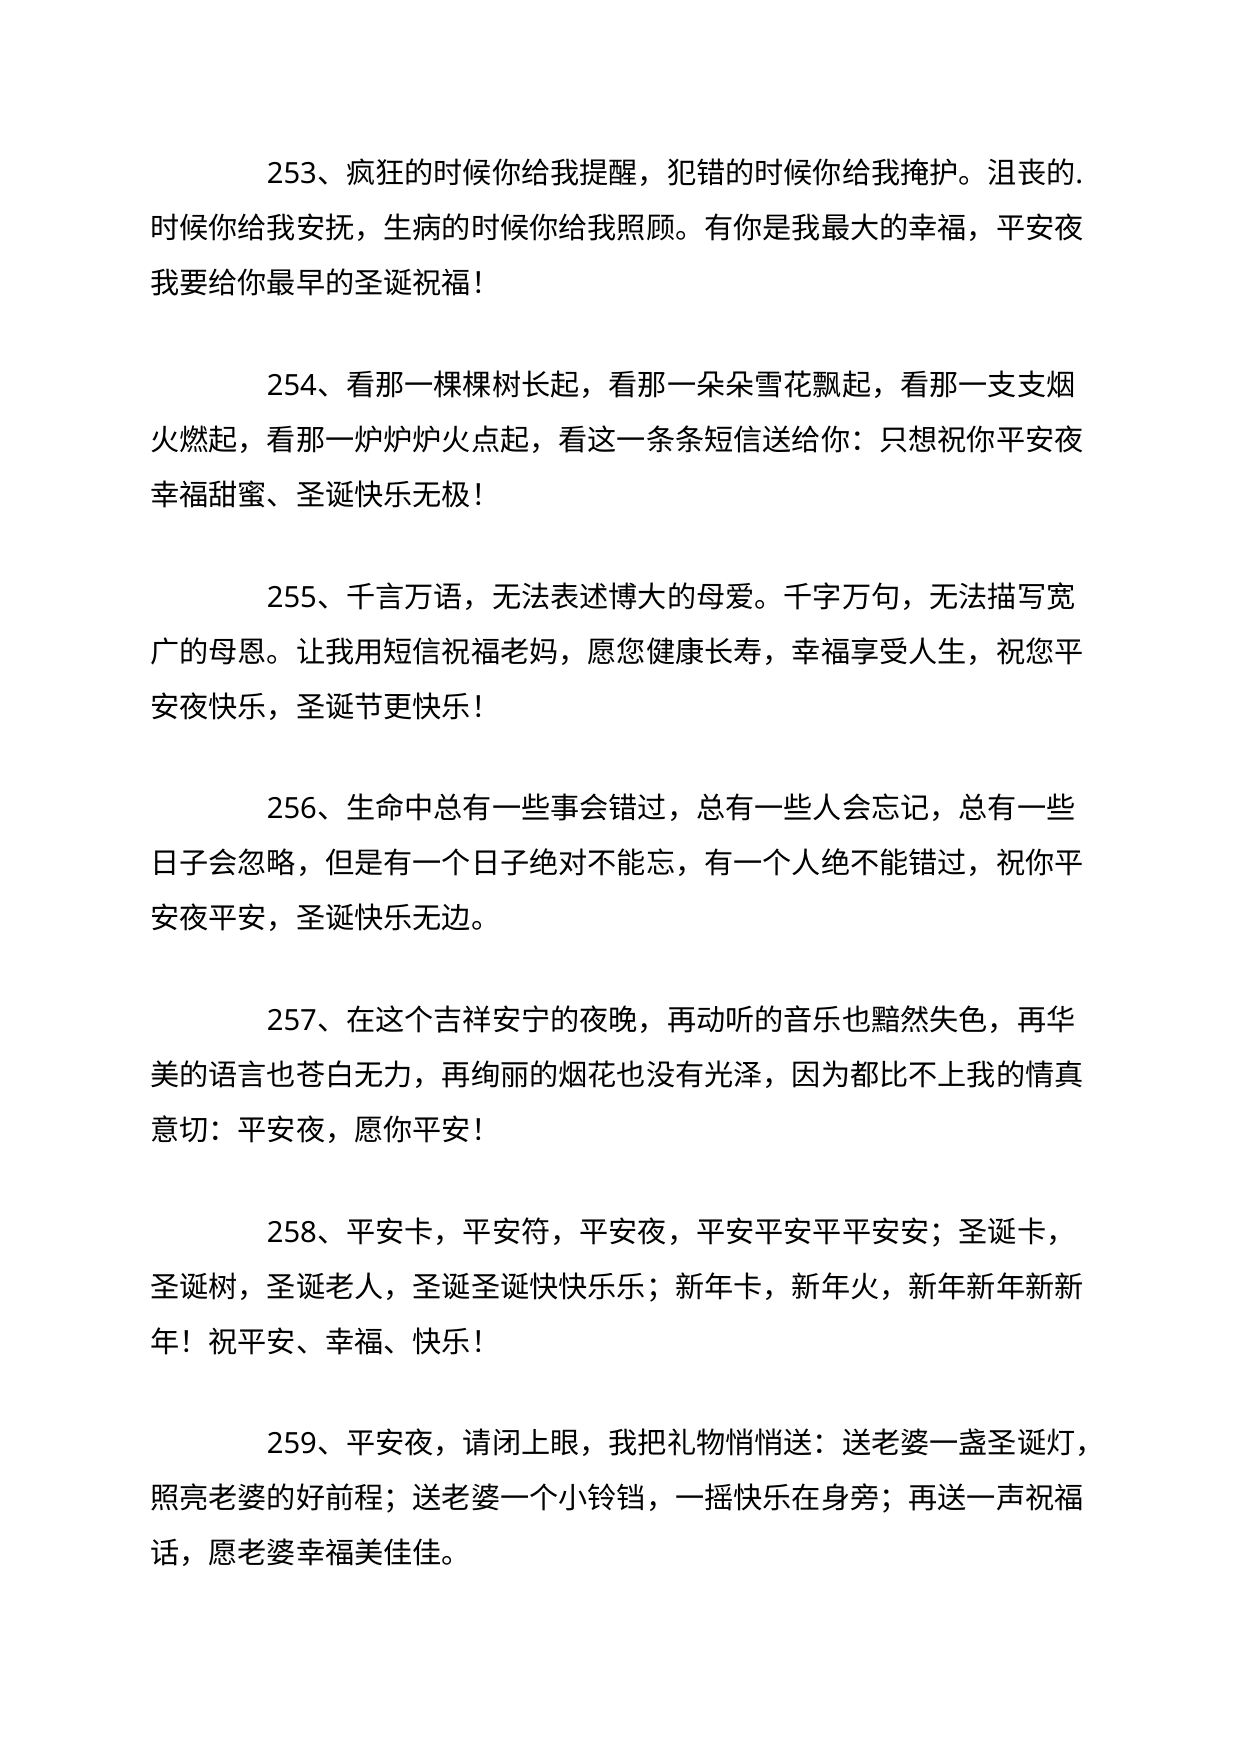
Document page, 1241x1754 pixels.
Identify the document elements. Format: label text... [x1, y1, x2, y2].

text 253、疯狂的时候你给我提醒，犯错的时候你给我掩护。沮丧的.时候你给我安抚，生病的时候你给我照顾。有你是我最大的幸福，平安夜我要给你最早的圣诞祝福！ [150, 150, 1090, 302]
text 256、生命中总有一些事会错过，总有一些人会忘记，总有一些日子会忽略，但是有一个日子绝对不能忘，有一个人绝不能错过，祝你平安夜平安，圣诞快乐无边。 [150, 785, 1090, 937]
text 259、平安夜，请闭上眼，我把礼物悄悄送：送老婆一盏圣诞灯，照亮老婆的好前程；送老婆一个小铃铛，一摇快乐在身旁；再送一声祝福话，愿老婆幸福美佳佳。 [150, 1420, 1090, 1572]
text 254、看那一棵棵树长起，看那一朵朵雪花飘起，看那一支支烟火燃起，看那一炉炉炉火点起，看这一条条短信送给你：只想祝你平安夜幸福甜蜜、圣诞快乐无极！ [150, 362, 1090, 514]
text 255、千言万语，无法表述博大的母爱。千字万句，无法描写宽广的母恩。让我用短信祝福老妈，愿您健康长寿，幸福享受人生，祝您平安夜快乐，圣诞节更快乐！ [150, 573, 1090, 726]
text 258、平安卡，平安符，平安夜，平安平安平平安安；圣诞卡，圣诞树，圣诞老人，圣诞圣诞快快乐乐；新年卡，新年火，新年新年新新年！祝平安、幸福、快乐！ [150, 1208, 1090, 1361]
text 257、在这个吉祥安宁的夜晚，再动听的音乐也黯然失色，再华美的语言也苍白无力，再绚丽的烟花也没有光泽，因为都比不上我的情真意切：平安夜，愿你平安！ [150, 997, 1090, 1149]
